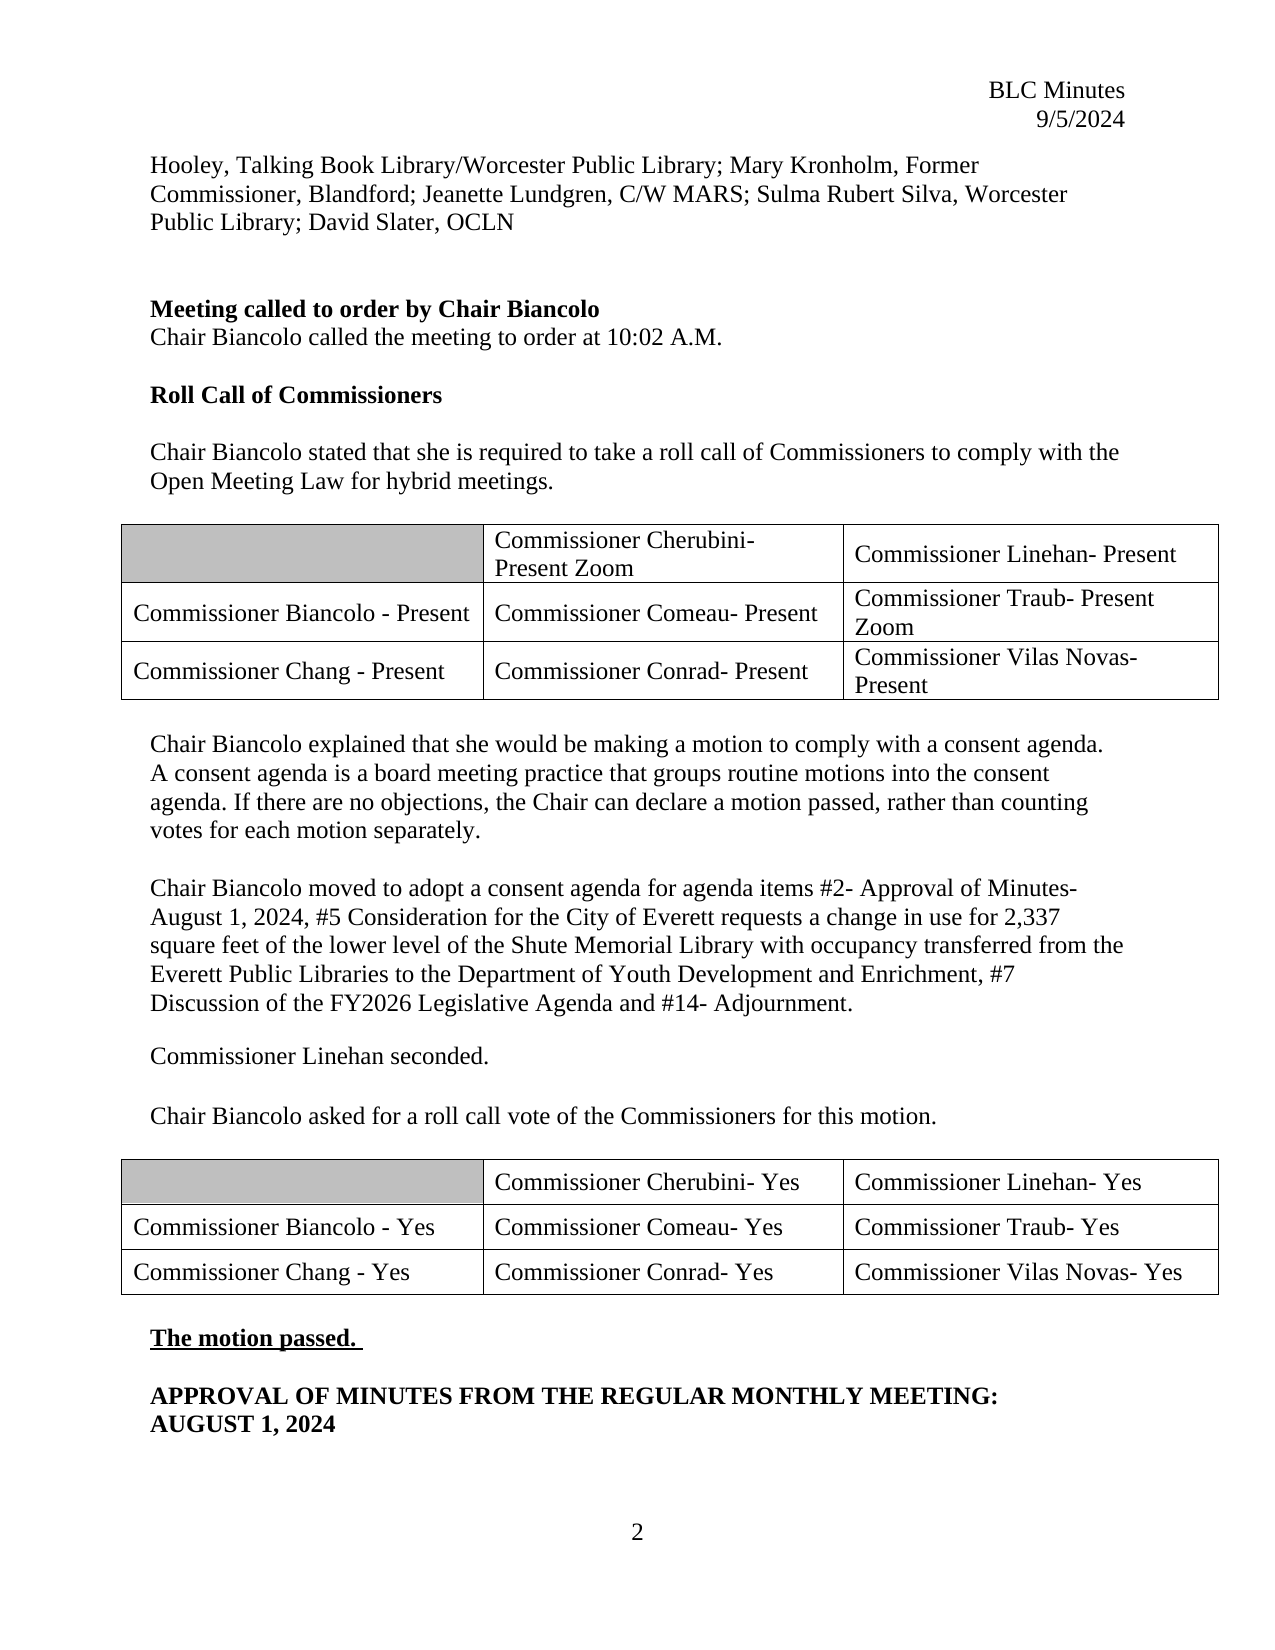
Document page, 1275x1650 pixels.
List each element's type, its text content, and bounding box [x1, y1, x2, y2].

table_header Commissioner Cherubini- Present Zoom [484, 525, 843, 582]
table_header [122, 1160, 483, 1203]
table_header [122, 525, 483, 582]
text Roll Call of Commissioners [150, 380, 1125, 409]
text Chair Biancolo explained that she would be making a motion to comply with a consent agenda. A consent agenda is a board meeting practice that groups routine motions into the consent agenda. If there are no objections, the Chair can declare a motion passed, rather than counting votes for each motion separately. [150, 729, 1125, 844]
table_cell Commissioner Conrad- Present [484, 642, 843, 699]
table_cell Commissioner Biancolo - Yes [122, 1205, 483, 1248]
table_header Commissioner Linehan- Present [844, 525, 1218, 582]
text Chair Biancolo asked for a roll call vote of the Commissioners for this motion. [150, 1101, 1125, 1130]
text Chair Biancolo called the meeting to order at 10:02 A.M. [150, 322, 1125, 351]
table_cell Commissioner Vilas Novas- Present [844, 642, 1218, 699]
table_cell Commissioner Biancolo - Present [122, 583, 483, 641]
table_header Commissioner Cherubini- Yes [484, 1160, 843, 1203]
text Commissioner Linehan seconded. [150, 1041, 1125, 1069]
text The motion passed. [150, 1323, 1125, 1352]
text August 1, 2024 [150, 1409, 1125, 1438]
table_cell Commissioner Traub- Present Zoom [844, 583, 1218, 641]
text Approval of Minutes from the regular monthly meeting: [150, 1381, 1125, 1409]
table_cell Commissioner Chang - Present [122, 642, 483, 699]
table_cell Commissioner Comeau- Present [484, 583, 843, 641]
table_cell Commissioner Chang - Yes [122, 1250, 483, 1293]
table_cell Commissioner Conrad- Yes [484, 1250, 843, 1293]
text Chair Biancolo moved to adopt a consent agenda for agenda items #2- Approval of Minutes- August 1, 2024, #5 Consideration for the City of Everett requests a change in use for 2,337 square feet of the lower level of the Shute Memorial Library with occupancy transferred from the Everett Public Libraries to the Department of Youth Development and Enrichment, #7 Discussion of the FY2026 Legislative Agenda and #14- Adjournment. [150, 873, 1125, 1017]
table_cell Commissioner Traub- Yes [844, 1205, 1218, 1248]
text Meeting called to order by Chair Biancolo [150, 294, 1125, 322]
table_header Commissioner Linehan- Yes [844, 1160, 1218, 1203]
table_cell Commissioner Comeau- Yes [484, 1205, 843, 1248]
text Chair Biancolo stated that she is required to take a roll call of Commissioners to comply with the Open Meeting Law for hybrid meetings. [150, 437, 1125, 495]
table_cell Commissioner Vilas Novas- Yes [844, 1250, 1218, 1293]
